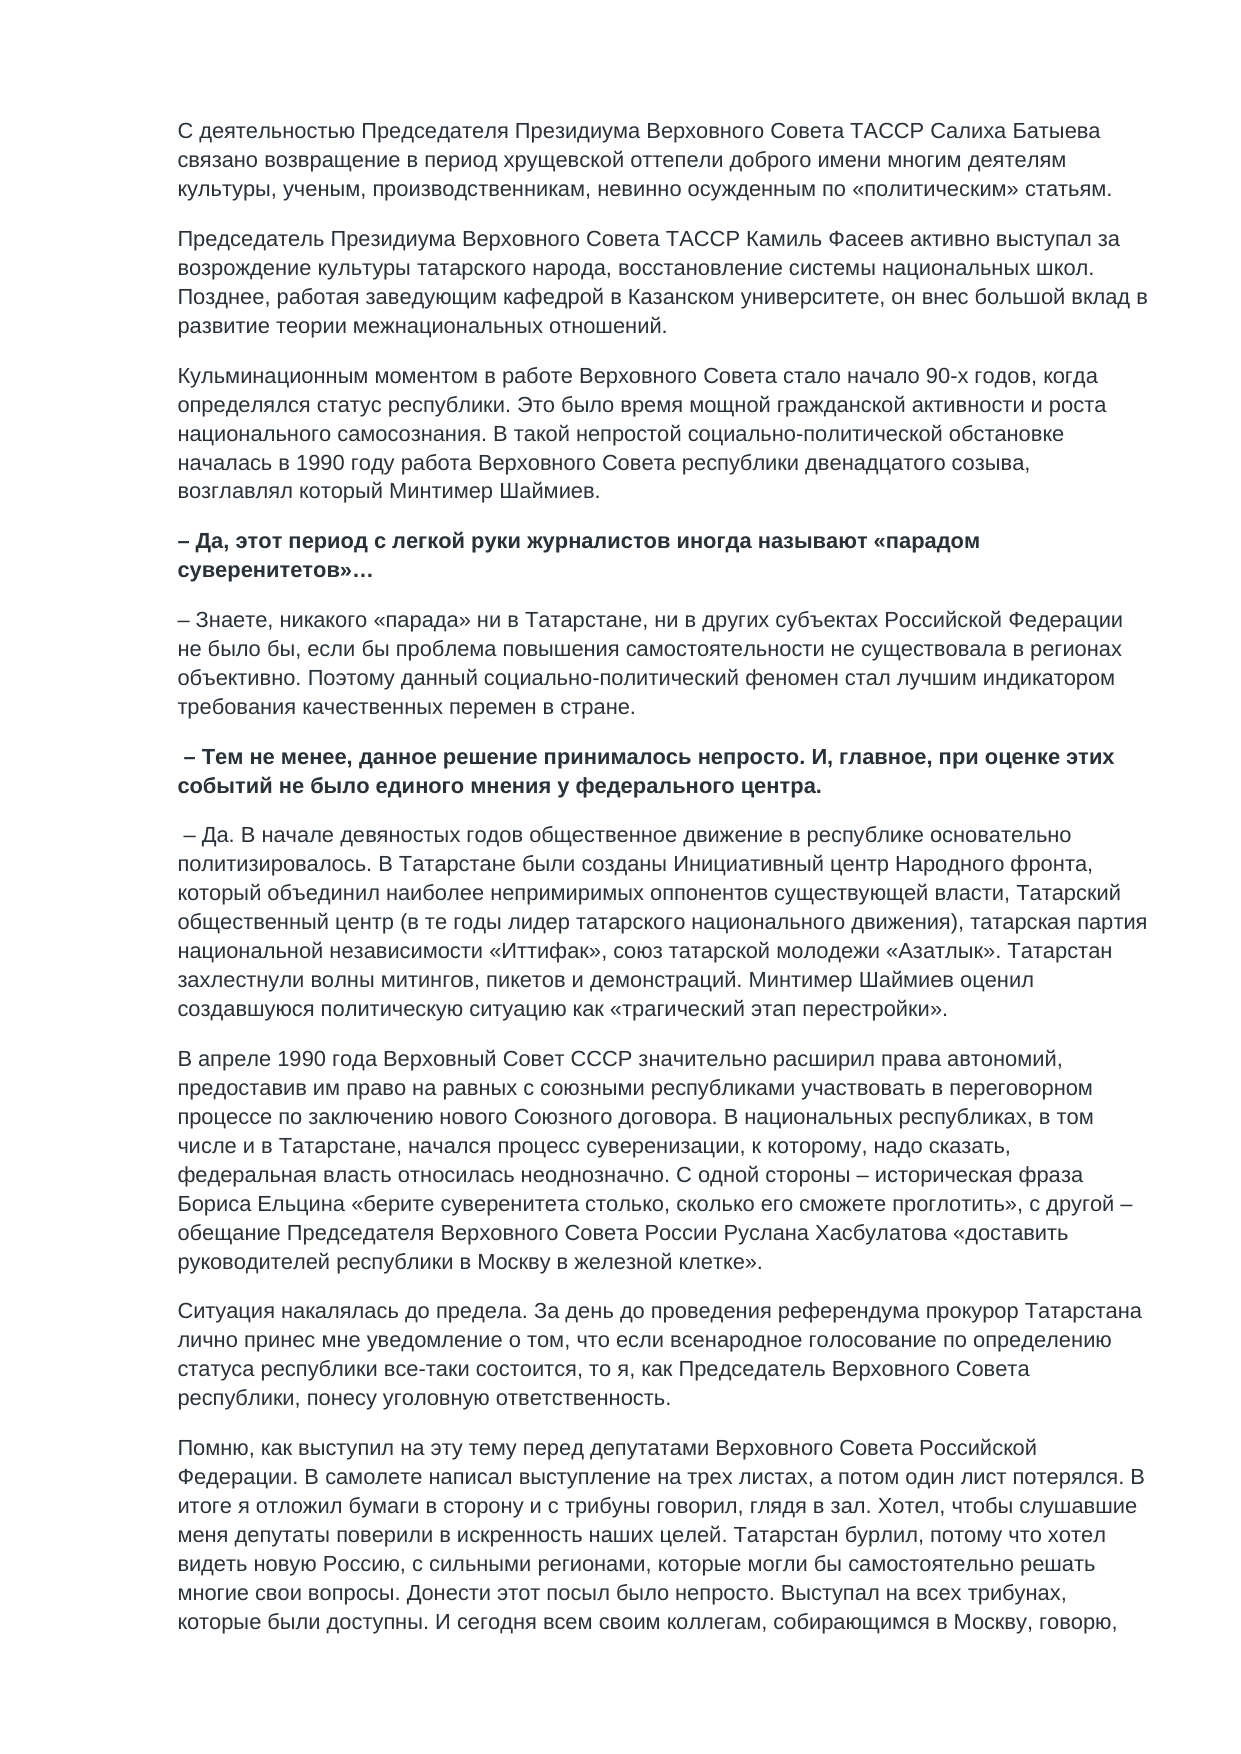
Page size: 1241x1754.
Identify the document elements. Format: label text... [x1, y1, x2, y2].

text – Знаете, никакого «парада» ни в Татарстане, ни в других субъектах Российской Федерации не было бы, если бы проблема повышения самостоятельности не существовала в регионах объективно. Поэтому данный социально-политический феномен стал лучшим индикатором требования качественных перемен в стране. [177, 607, 1152, 719]
text – Да, этот период с легкой руки журналистов иногда называют «парадом суверенитетов»… [177, 528, 1152, 582]
text Кульминационным моментом в работе Верховного Совета стало начало 90-х годов, когда определялся статус республики. Это было время мощной гражданской активности и роста национального самосознания. В такой непростой социально-политической обстановке началась в 1990 году работа Верховного Совета республики двенадцатого созыва, возглавлял который Минтимер Шаймиев. [177, 362, 1152, 503]
text – Да. В начале девяностых годов общественное движение в республике основательно политизировалось. В Татарстане были созданы Инициативный центр Народного фронта, который объединил наиболее непримиримых оппонентов существующей власти, Татарский общественный центр (в те годы лидер татарского национального движения), татарская партия национальной независимости «Иттифак», союз татарской молодежи «Азатлык». Татарстан захлестнули волны митингов, пикетов и демонстраций. Минтимер Шаймиев оценил создавшуюся политическую ситуацию как «трагический этап перестройки». [177, 822, 1152, 1021]
text С деятельностью Председателя Президиума Верховного Совета ТАССР Салиха Батыева связано возвращение в период хрущевской оттепели доброго имени многим деятелям культуры, ученым, производственникам, невинно осужденным по «политическим» статьям. [177, 118, 1152, 201]
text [177, 1435, 1152, 1634]
text Ситуация накалялась до предела. За день до проведения референдума прокурор Татарстана лично принес мне уведомление о том, что если всенародное голосование по определению статуса республики все-таки состоится, то я, как Председатель Верховного Совета республики, понесу уголовную ответственность. [177, 1298, 1152, 1410]
text Председатель Президиума Верховного Совета ТАССР Камиль Фасеев активно выступал за возрождение культуры татарского народа, восстановление системы национальных школ. Позднее, работая заведующим кафедрой в Казанском университете, он внес большой вклад в развитие теории межнациональных отношений. [177, 226, 1152, 338]
text – Тем не менее, данное решение принималось непросто. И, главное, при оценке этих событий не было единого мнения у федерального центра. [177, 743, 1152, 798]
text В апреле 1990 года Верховный Совет СССР значительно расширил права автономий, предоставив им право на равных с союзными республиками участвовать в переговорном процессе по заключению нового Союзного договора. В национальных республиках, в том числе и в Татарстане, начался процесс суверенизации, к которому, надо сказать, федеральная власть относилась неоднозначно. С одной стороны – историческая фраза Бориса Ельцина «берите суверенитета столько, сколько его сможете проглотить», с другой – обещание Председателя Верховного Совета России Руслана Хасбулатова «доставить руководителей республики в Москву в железной клетке». [177, 1046, 1152, 1274]
